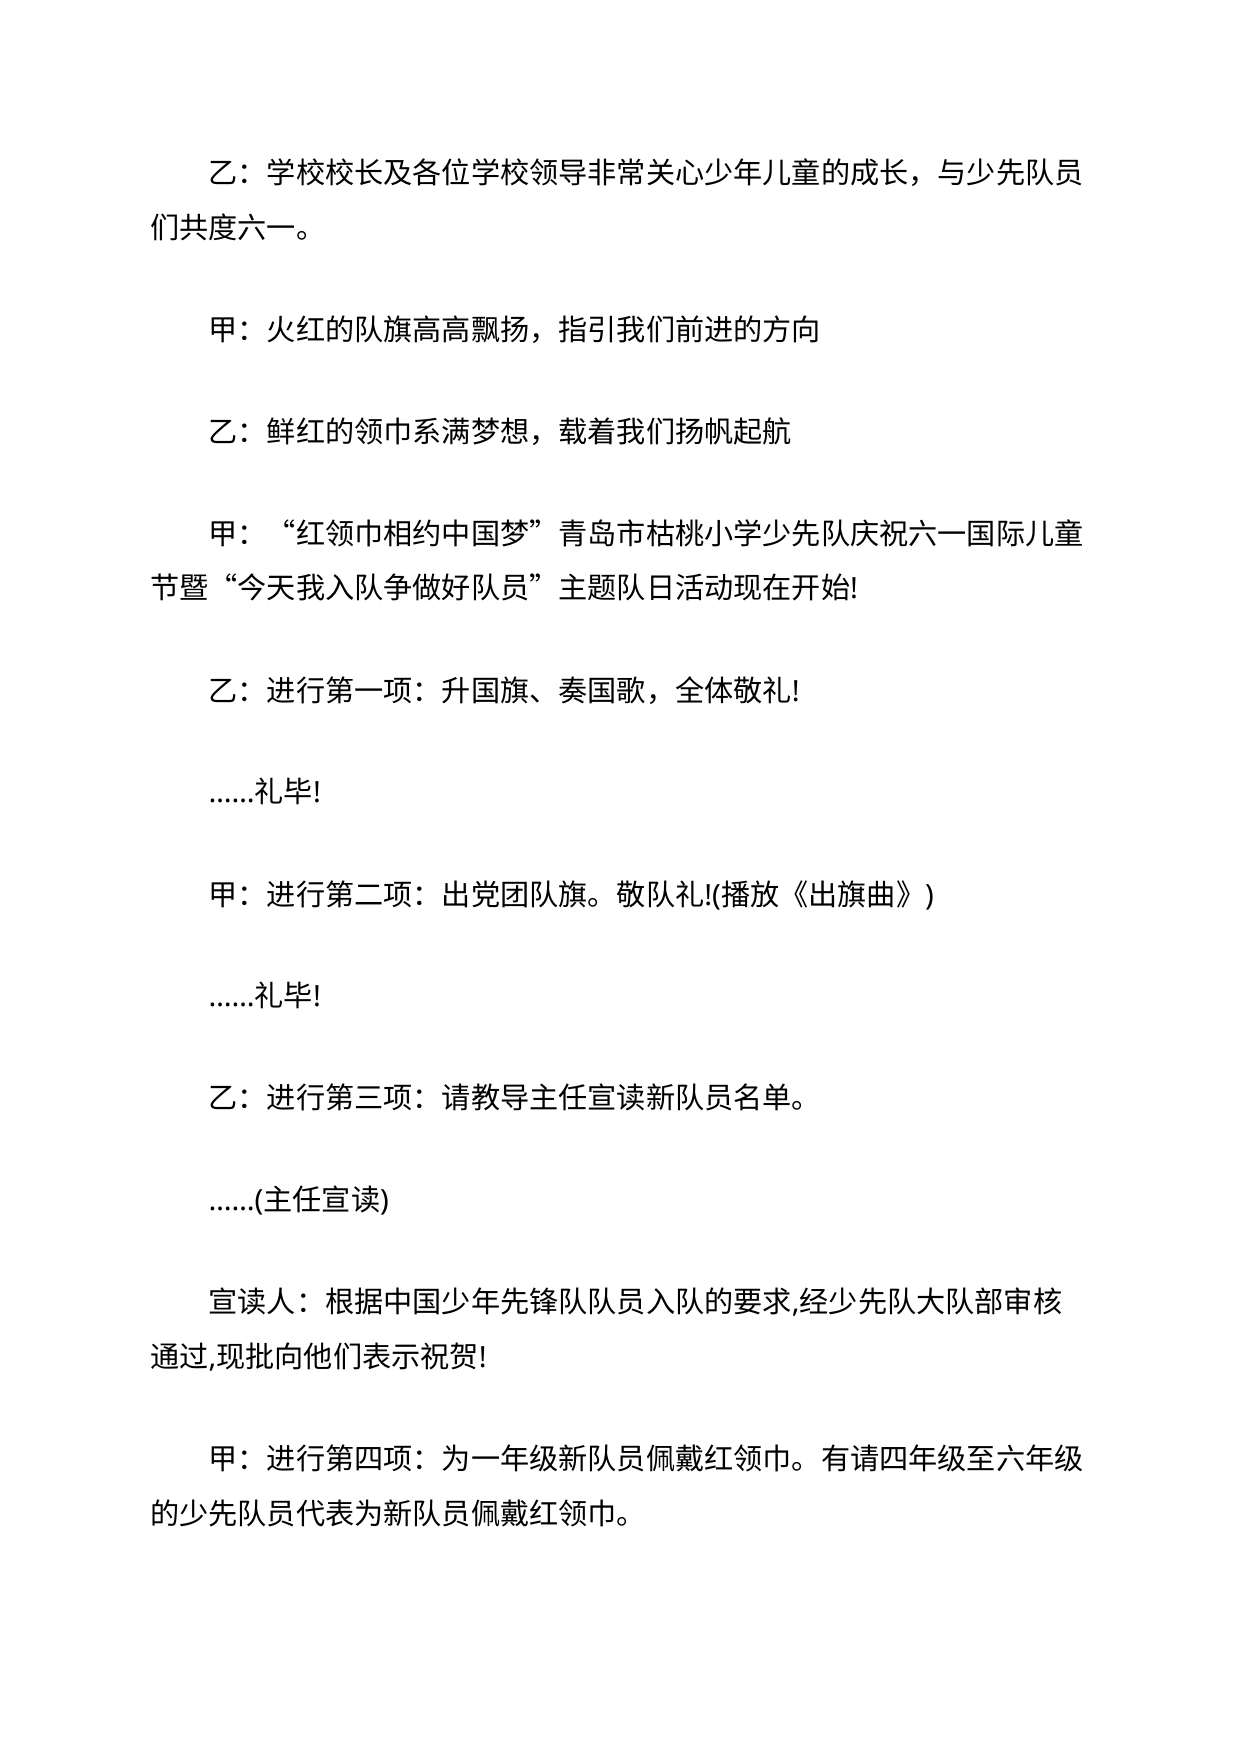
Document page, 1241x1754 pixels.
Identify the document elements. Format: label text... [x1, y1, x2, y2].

text ……礼毕! [150, 973, 1090, 1015]
text 甲：进行第四项：为一年级新队员佩戴红领巾。有请四年级至六年级的少先队员代表为新队员佩戴红领巾。 [150, 1436, 1090, 1533]
text 乙：进行第一项：升国旗、奏国歌，全体敬礼! [150, 667, 1090, 709]
text ……(主任宣读) [150, 1177, 1090, 1219]
text 宣读人：根据中国少年先锋队队员入队的要求,经少先队大队部审核通过,现批向他们表示祝贺! [150, 1279, 1090, 1376]
text 乙：学校校长及各位学校领导非常关心少年儿童的成长，与少先队员们共度六一。 [150, 150, 1090, 247]
text 乙：进行第三项：请教导主任宣读新队员名单。 [150, 1075, 1090, 1117]
text 乙：鲜红的领巾系满梦想，载着我们扬帆起航 [150, 408, 1090, 451]
text ……礼毕! [150, 769, 1090, 811]
text 甲：火红的队旗高高飘扬，指引我们前进的方向 [150, 307, 1090, 349]
text 甲：“红领巾相约中国梦”青岛市枯桃小学少先队庆祝六一国际儿童节暨“今天我入队争做好队员”主题队日活动现在开始! [150, 510, 1090, 607]
text 甲：进行第二项：出党团队旗。敬队礼!(播放《出旗曲》) [150, 871, 1090, 913]
